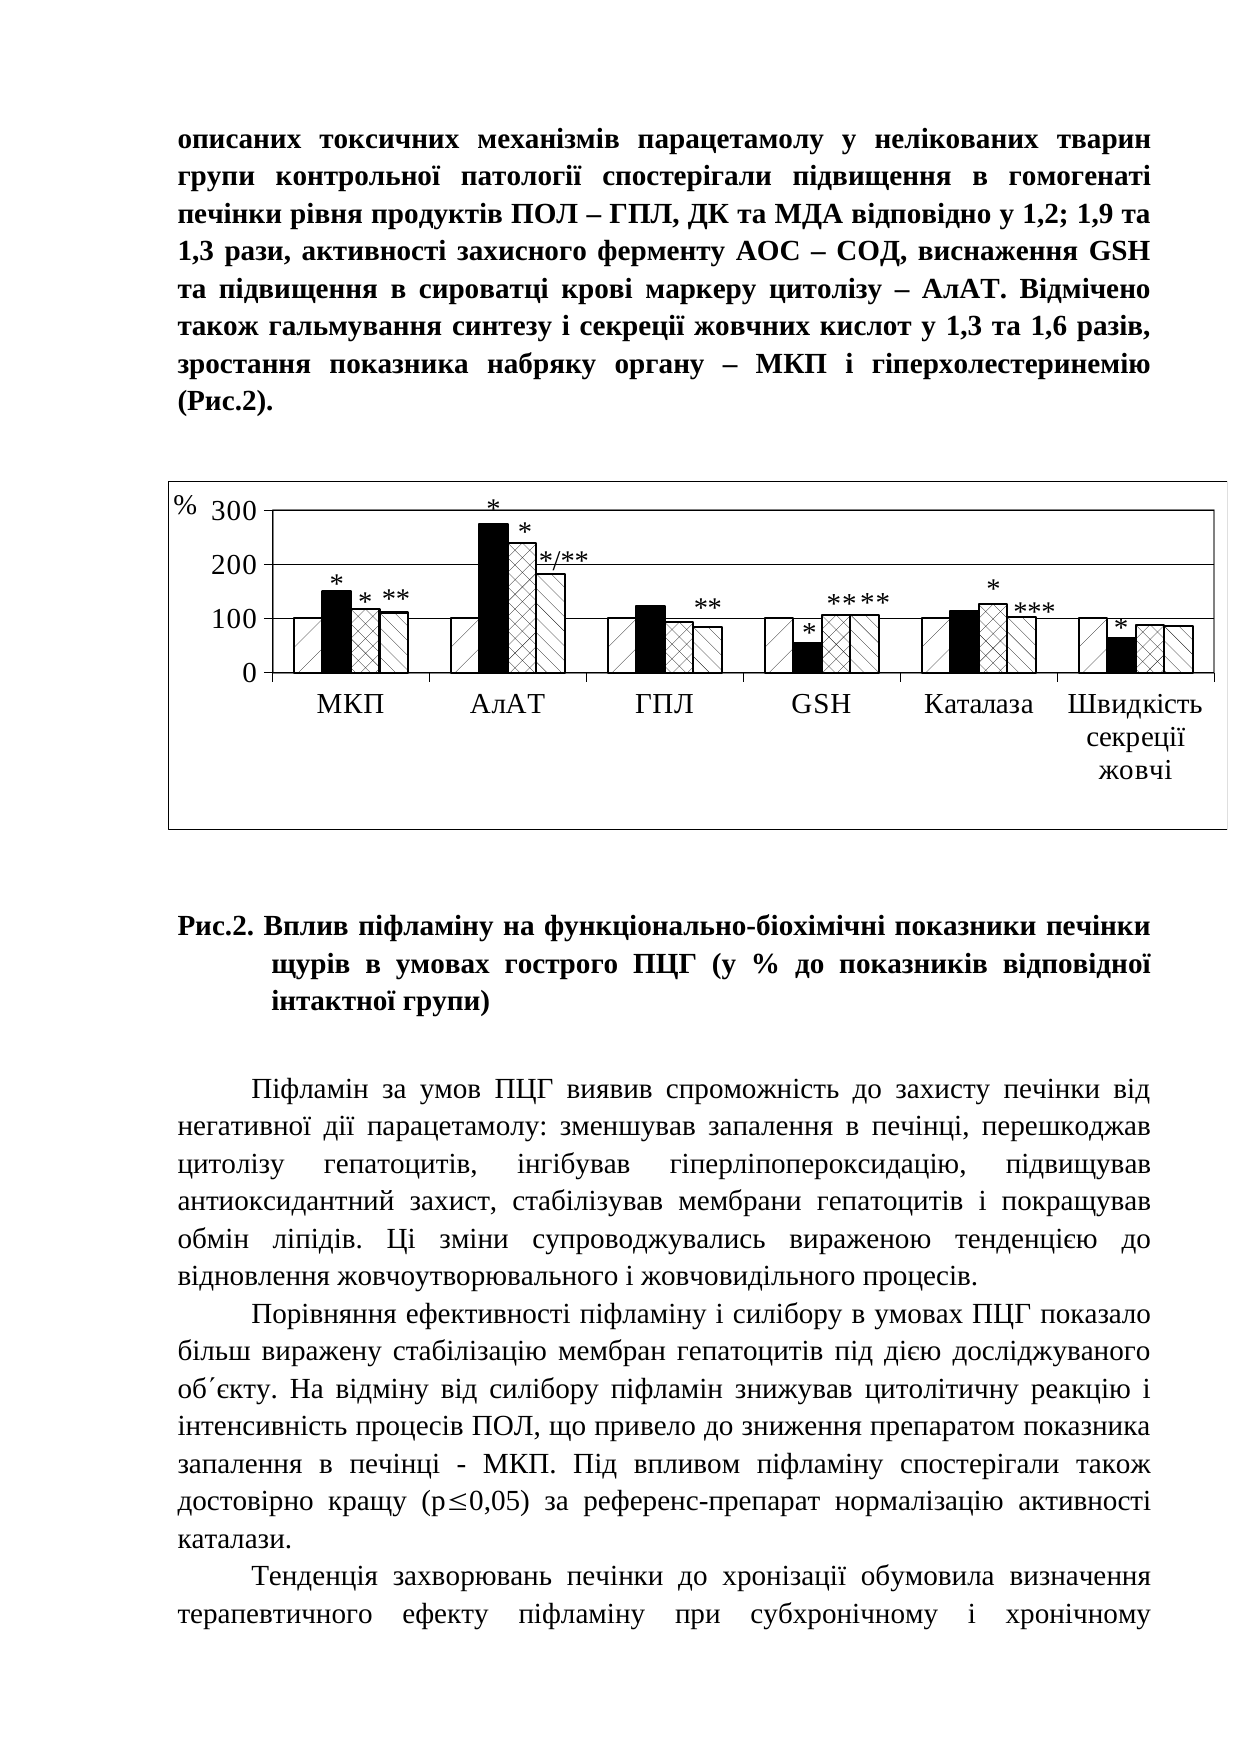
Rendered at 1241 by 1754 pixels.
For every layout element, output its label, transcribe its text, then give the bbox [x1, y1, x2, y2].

text Піфламін за умов ПЦГ виявив спроможність до захисту печінки від негативної дії парацетамолу: зменшував запалення в печінці, перешкоджав цитолізу гепатоцитів, інгібував гіперліпопероксидацію, підвищував антиоксидантний захист, стабілізував мембрани гепатоцитів і покращував обмін ліпідів. Ці зміни супроводжувались вираженою тенденцією до відновлення жовчоутворювального і жовчовидільного процесів. [177, 1068, 1152, 1293]
text Порівняння ефективності піфламіну і силібору в умовах ПЦГ показало більш виражену стабілізацію мембран гепатоцитів під дією досліджуваного обєкту. На відміну від силібору піфламін знижував цитолітичну реакцію і інтенсивність процесів ПОЛ, що привело до зниження препаратом показника запалення в печінці - МКП. Під впливом піфламіну спостерігали також достовірно кращу (р0,05) за референс-препарат нормалізацію активності каталази. [177, 1293, 1152, 1556]
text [177, 118, 1152, 418]
text Рис.2. Вплив піфламіну на функціонально-біохімічні показники печінки щурів в умовах гострого ПЦГ (у % до показників відповідної інтактної групи) [177, 906, 1152, 1018]
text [177, 1556, 1152, 1631]
